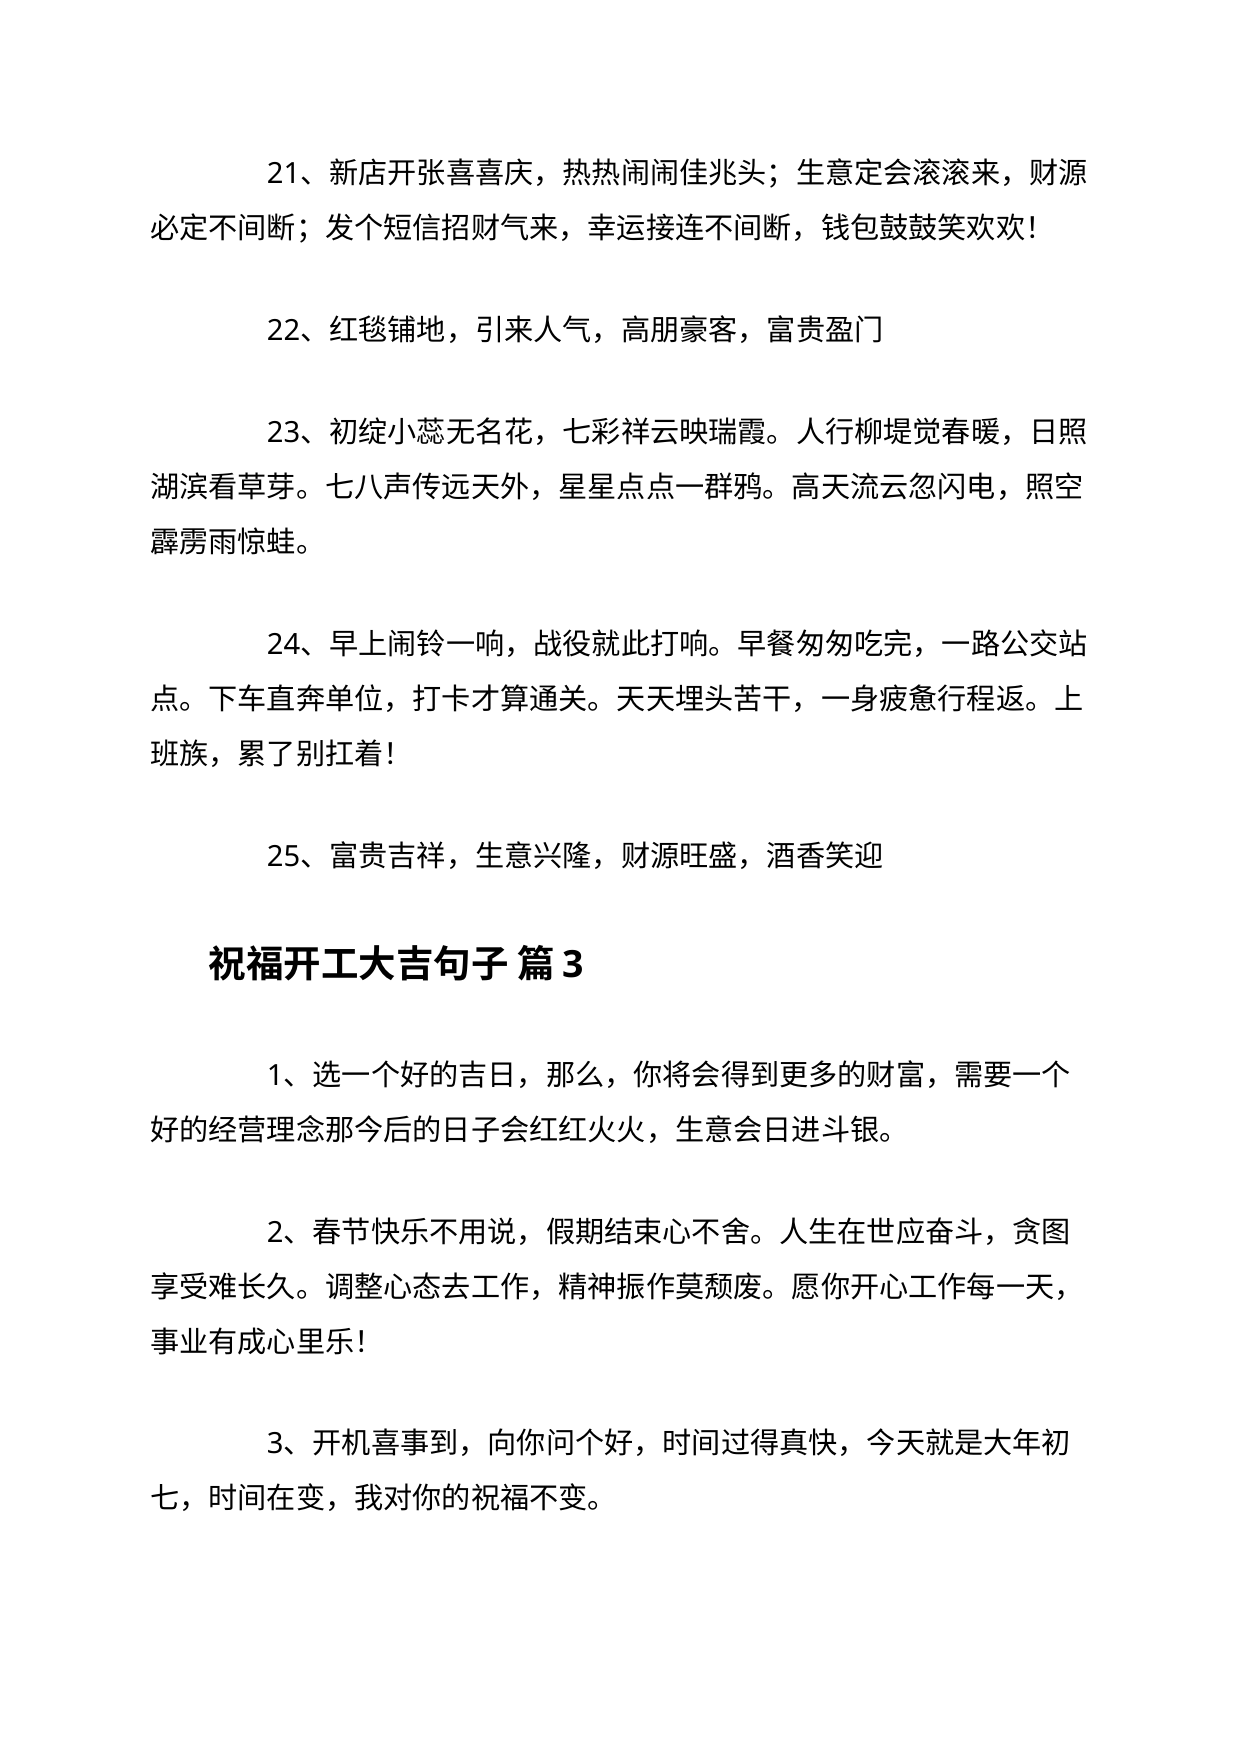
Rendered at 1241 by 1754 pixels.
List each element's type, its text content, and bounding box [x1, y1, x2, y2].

text 2、春节快乐不用说，假期结束心不舍。人生在世应奋斗，贪图享受难长久。调整心态去工作，精神振作莫颓废。愿你开心工作每一天，事业有成心里乐！ [150, 1208, 1090, 1361]
text 21、新店开张喜喜庆，热热闹闹佳兆头；生意定会滚滚来，财源必定不间断；发个短信招财气来，幸运接连不间断，钱包鼓鼓笑欢欢！ [150, 150, 1090, 247]
text 23、初绽小蕊无名花，七彩祥云映瑞霞。人行柳堤觉春暖，日照湖滨看草芽。七八声传远天外，星星点点一群鸦。高天流云忽闪电，照空霹雳雨惊蛙。 [150, 409, 1090, 561]
text 1、选一个好的吉日，那么，你将会得到更多的财富，需要一个好的经营理念那今后的日子会红红火火，生意会日进斗银。 [150, 1052, 1090, 1149]
text 22、红毯铺地，引来人气，高朋豪客，富贵盈门 [150, 307, 1090, 349]
text 24、早上闹铃一响，战役就此打响。早餐匆匆吃完，一路公交站点。下车直奔单位，打卡才算通关。天天埋头苦干，一身疲惫行程返。上班族，累了别扛着！ [150, 620, 1090, 773]
text 3、开机喜事到，向你问个好，时间过得真快，今天就是大年初七，时间在变，我对你的祝福不变。 [150, 1420, 1090, 1517]
text 祝福开工大吉句子 篇3 [150, 934, 1090, 988]
text 25、富贵吉祥，生意兴隆，财源旺盛，酒香笑迎 [150, 832, 1090, 874]
